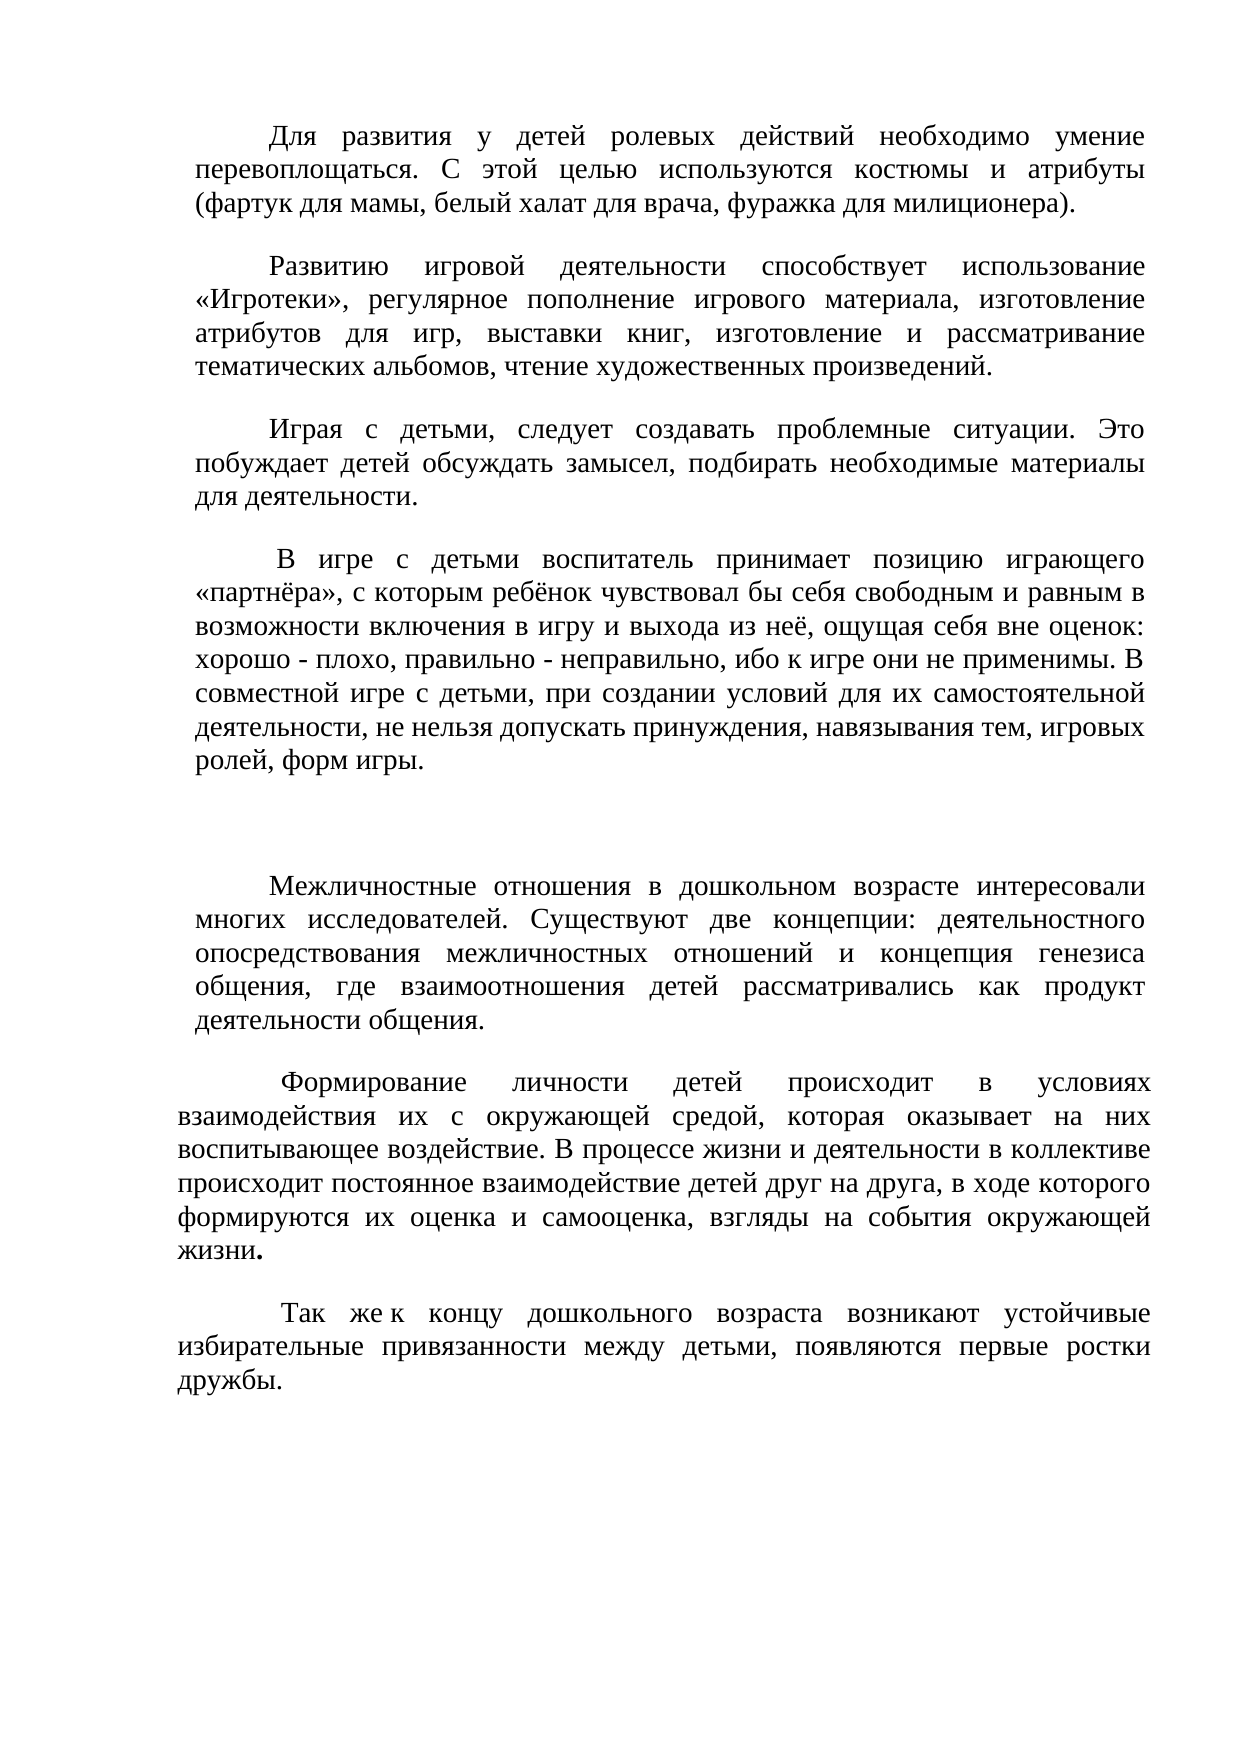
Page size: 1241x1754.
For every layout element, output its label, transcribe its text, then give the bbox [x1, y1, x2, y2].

text В игре с детьми воспитатель принимает позицию играющего «партнёра», с которым ребёнок чувствовал бы себя свободным и равным в возможности включения в игру и выхода из неё, ощущая себя вне оценок: хорошо - плохо, правильно - неправильно, ибо к игре они не применимы. В совместной игре с детьми, при создании условий для их самостоятельной деятельности, не нельзя допускать принуждения, навязывания тем, игровых ролей, форм игры. [195, 541, 1146, 776]
text Межличностные отношения в дошкольном возрасте интересовали многих исследователей. Существуют две концепции: деятельностного опосредствования межличностных отношений и концепция генезиса общения, где взаимоотношения детей рассматривались как продукт деятельности общения. [195, 868, 1146, 1035]
text Играя с детьми, следует создавать проблемные ситуации. Это побуждает детей обсуждать замысел, подбирать необходимые материалы для деятельности. [195, 411, 1146, 512]
text Так же к концу дошкольного возраста возникают устойчивые избирательные привязанности между детьми, появляются первые ростки дружбы. [177, 1295, 1152, 1396]
text Формирование личности детей происходит в условиях взаимодействия их с окружающей средой, которая оказывает на них воспитывающее воздействие. В процессе жизни и деятельности в коллективе происходит постоянное взаимодействие детей друг на друга, в ходе которого формируются их оценка и самооценка, взгляды на события окружающей жизни. [177, 1064, 1152, 1266]
text Для развития у детей ролевых действий необходимо умение перевоплощаться. С этой целью используются костюмы и атрибуты (фартук для мамы, белый халат для врача, фуражка для милиционера). [195, 118, 1146, 219]
text Развитию игровой деятельности способствует использование «Игротеки», регулярное пополнение игрового материала, изготовление атрибутов для игр, выставки книг, изготовление и рассматривание тематических альбомов, чтение художественных произведений. [195, 248, 1146, 382]
